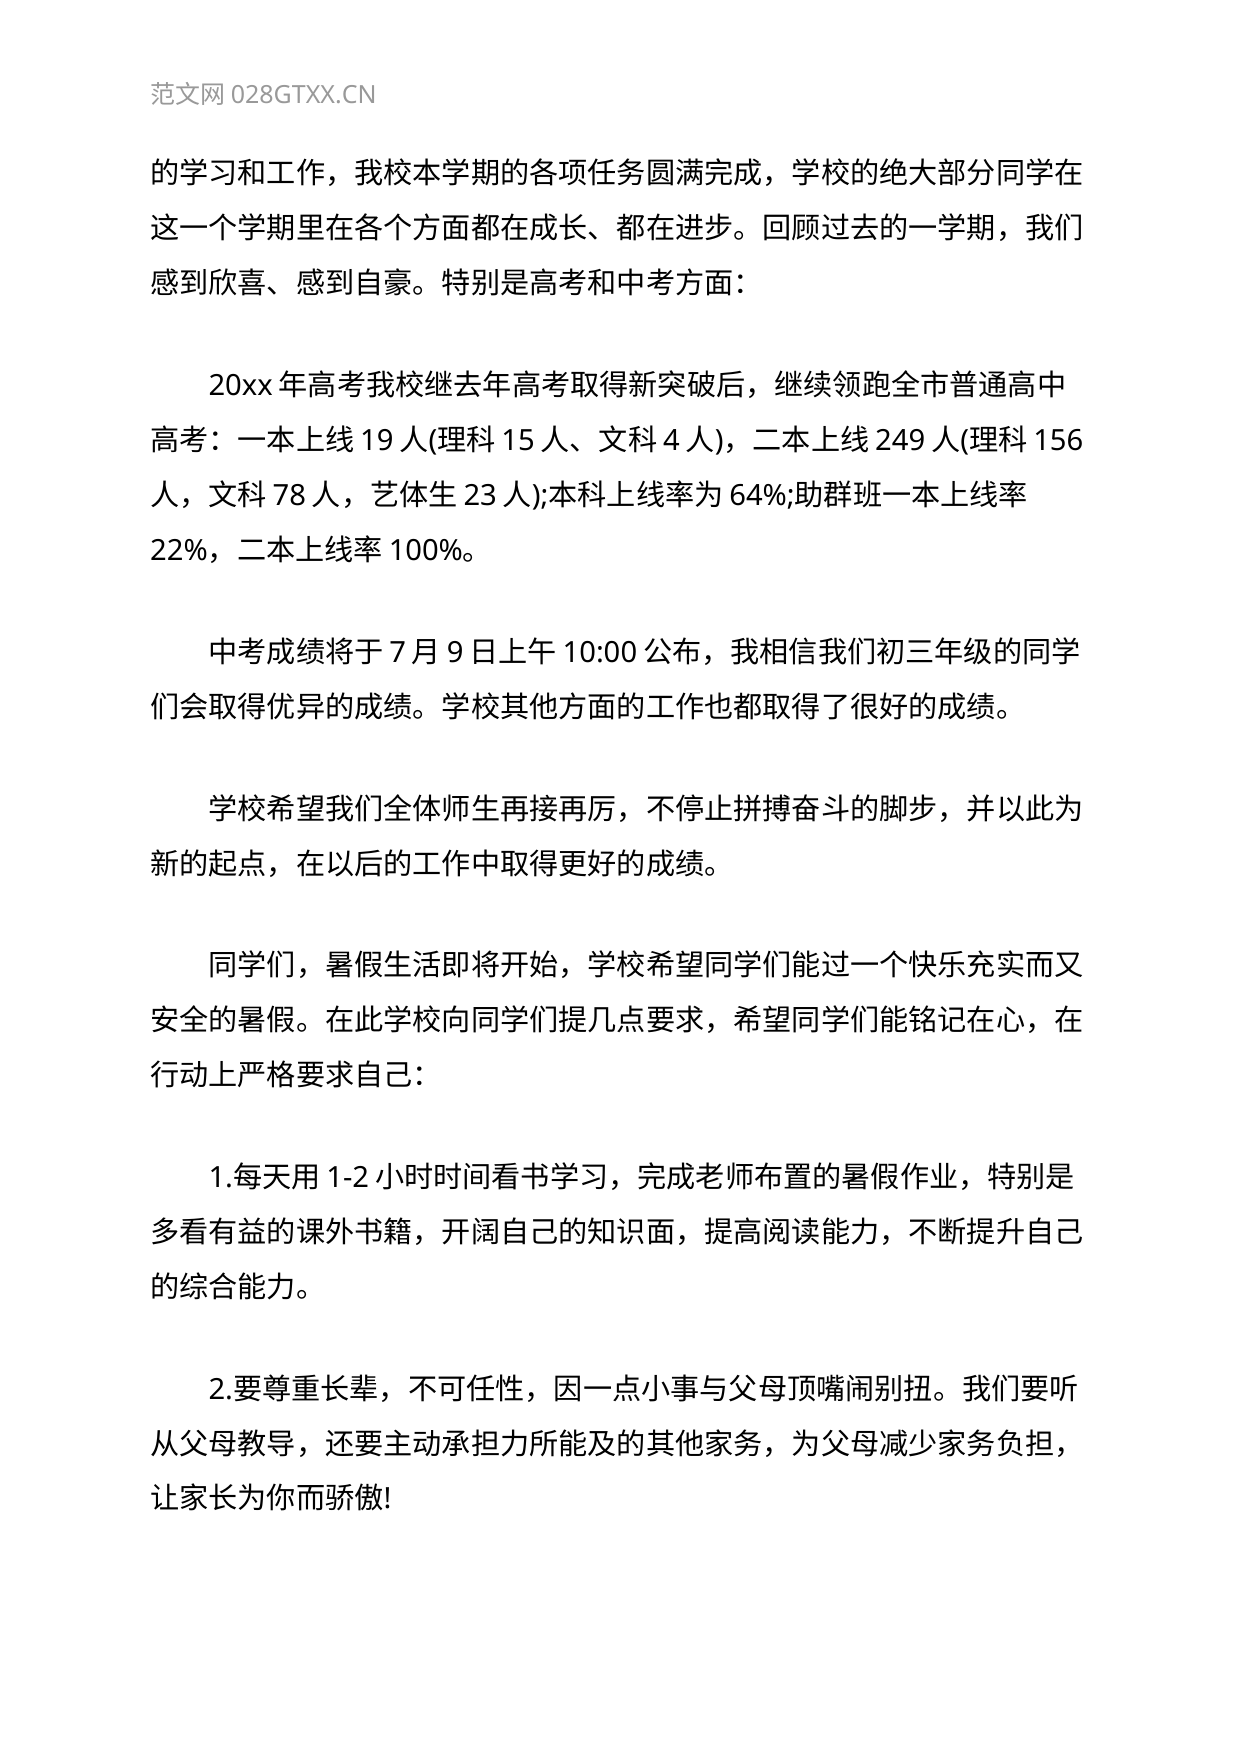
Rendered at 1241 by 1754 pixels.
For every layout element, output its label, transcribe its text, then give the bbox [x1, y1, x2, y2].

text 同学们，暑假生活即将开始，学校希望同学们能过一个快乐充实而又安全的暑假。在此学校向同学们提几点要求，希望同学们能铭记在心，在行动上严格要求自己： [150, 942, 1090, 1094]
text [150, 150, 1090, 302]
text 2.要尊重长辈，不可任性，因一点小事与父母顶嘴闹别扭。我们要听从父母教导，还要主动承担力所能及的其他家务，为父母减少家务负担，让家长为你而骄傲! [150, 1365, 1090, 1517]
text 学校希望我们全体师生再接再厉，不停止拼搏奋斗的脚步，并以此为新的起点，在以后的工作中取得更好的成绩。 [150, 785, 1090, 882]
text 1.每天用1-2小时时间看书学习，完成老师布置的暑假作业，特别是多看有益的课外书籍，开阔自己的知识面，提高阅读能力，不断提升自己的综合能力。 [150, 1153, 1090, 1306]
text 20xx年高考我校继去年高考取得新突破后，继续领跑全市普通高中高考：一本上线19人(理科15人、文科4人)，二本上线249人(理科156人，文科78人，艺体生23人);本科上线率为64%;助群班一本上线率22%，二本上线率100%。 [150, 362, 1090, 569]
text 中考成绩将于7月9日上午10:00公布，我相信我们初三年级的同学们会取得优异的成绩。学校其他方面的工作也都取得了很好的成绩。 [150, 628, 1090, 726]
